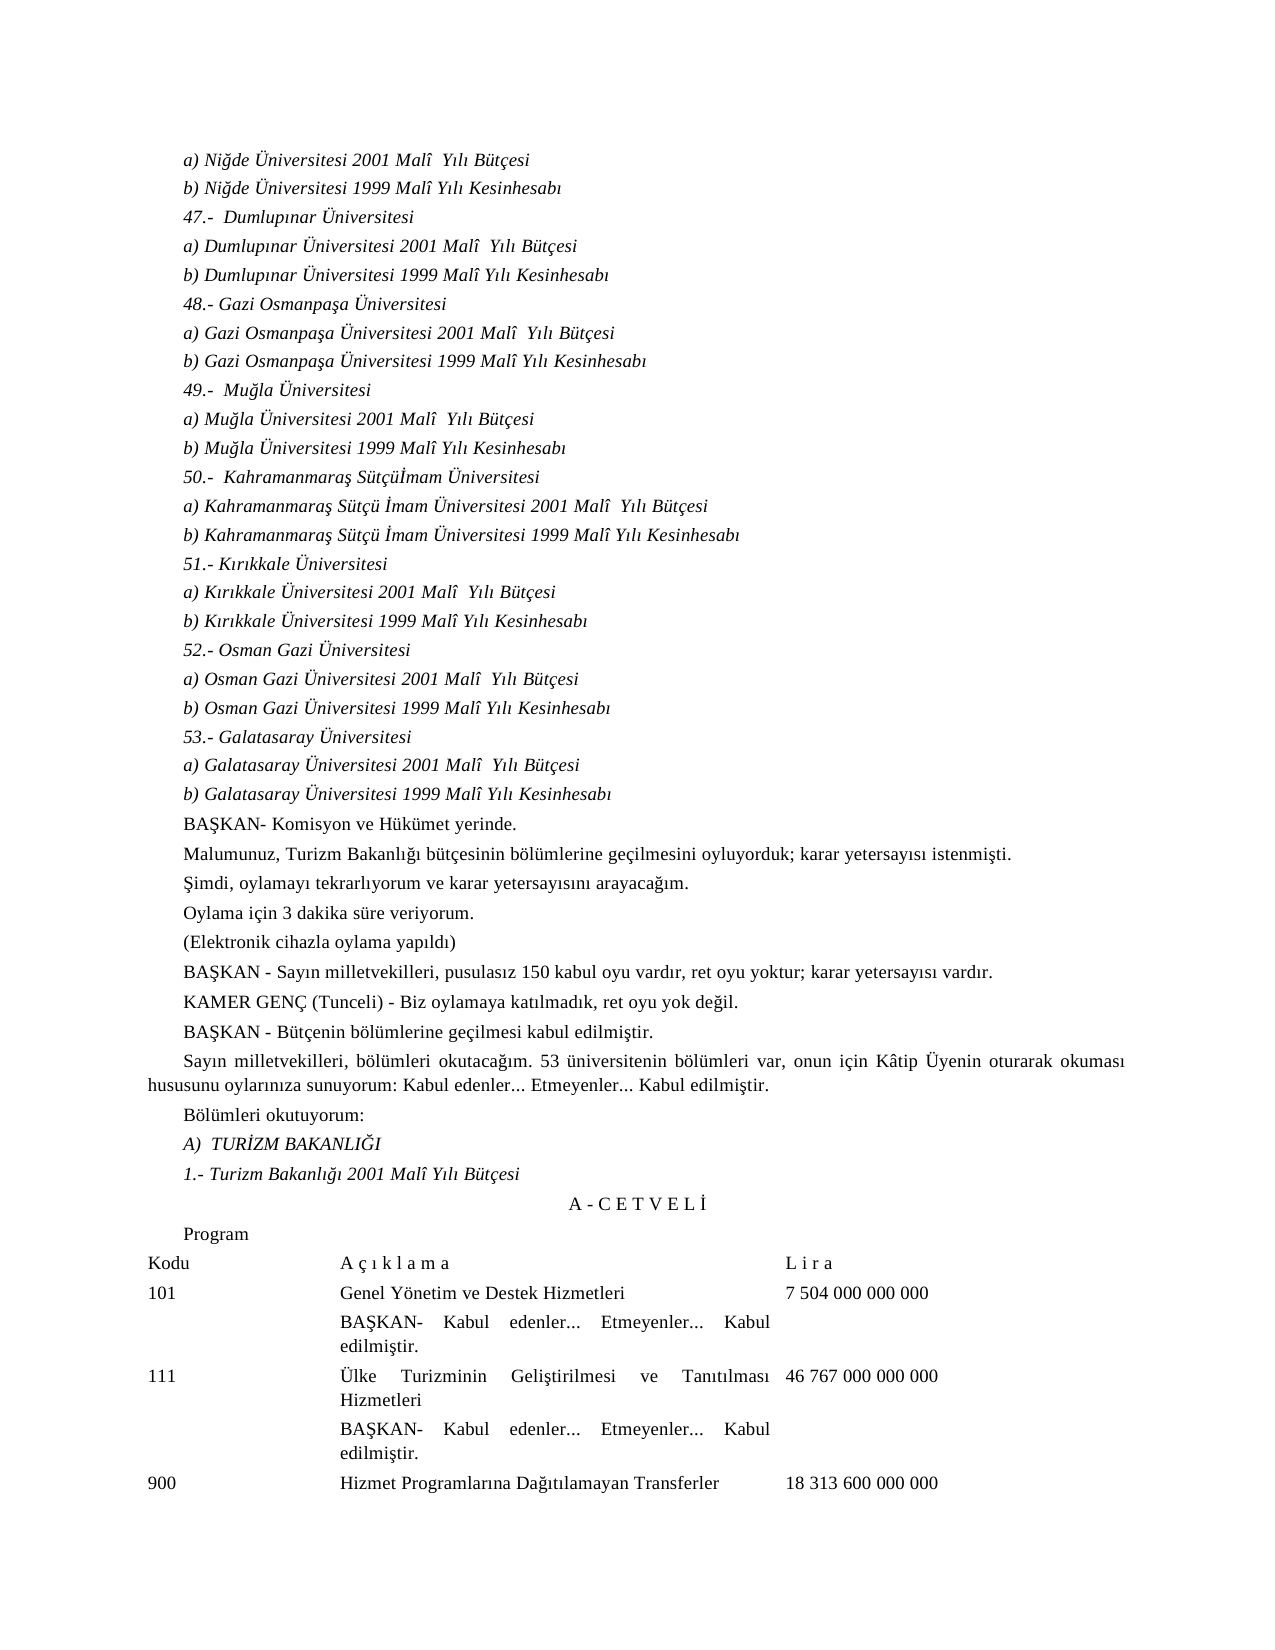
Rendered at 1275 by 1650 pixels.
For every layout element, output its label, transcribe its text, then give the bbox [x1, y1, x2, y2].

text KAMER GENÇ (Tunceli) - Biz oylamaya katılmadık, ret oyu yok değil. [148, 989, 1127, 1013]
text a) Muğla Üniversitesi 2001 Malî Yılı Bütçesi [148, 407, 1127, 430]
text Malumunuz, Turizm Bakanlığı bütçesinin bölümlerine geçilmesini oyluyorduk; karar yetersayısı istenmişti. [148, 841, 1127, 865]
text a) Galatasaray Üniversitesi 2001 Malî Yılı Bütçesi [148, 753, 1127, 776]
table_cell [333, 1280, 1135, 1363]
text a) Kahramanmaraş Sütçü İmam Üniversitesi 2001 Malî Yılı Bütçesi [148, 494, 1127, 517]
text 48.- Gazi Osmanpaşa Üniversitesi [148, 292, 1127, 315]
text Sayın milletvekilleri, bölümleri okutacağım. 53 üniversitenin bölümleri var, onun için Kâtip Üyenin oturarak okuması hususunu oylarınıza sunuyorum: Kabul edenler... Etmeyenler... Kabul edilmiştir. [148, 1049, 1127, 1096]
text a) Gazi Osmanpaşa Üniversitesi 2001 Malî Yılı Bütçesi [148, 321, 1127, 344]
text Oylama için 3 dakika süre veriyorum. [148, 900, 1127, 924]
text 1.- Turizm Bakanlığı 2001 Malî Yılı Bütçesi [148, 1162, 1127, 1185]
text BAŞKAN- Komisyon ve Hükümet yerinde. [148, 811, 1127, 835]
text BAŞKAN - Bütçenin bölümlerine geçilmesi kabul edilmiştir. [148, 1019, 1127, 1043]
text A) TURİZM BAKANLIĞI [148, 1132, 1127, 1156]
text Program [148, 1221, 1127, 1245]
text 50.- Kahramanmaraş Sütçüİmam Üniversitesi [148, 465, 1127, 488]
text a) Kırıkkale Üniversitesi 2001 Malî Yılı Bütçesi [148, 580, 1127, 603]
text 52.- Osman Gazi Üniversitesi [148, 638, 1127, 661]
text Şimdi, oylamayı tekrarlıyorum ve karar yetersayısını arayacağım. [148, 871, 1127, 894]
text Bölümleri okutuyorum: [148, 1102, 1127, 1126]
text 47.- Dumlupınar Üniversitesi [148, 205, 1127, 228]
text (Elektronik cihazla oylama yapıldı) [148, 930, 1127, 954]
text A - C E T V E L İ [148, 1191, 1127, 1215]
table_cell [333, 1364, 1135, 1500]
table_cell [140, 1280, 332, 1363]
text b) Galatasaray Üniversitesi 1999 Malî Yılı Kesinhesabı [148, 782, 1127, 805]
text b) Gazi Osmanpaşa Üniversitesi 1999 Malî Yılı Kesinhesabı [148, 349, 1127, 372]
text b) Osman Gazi Üniversitesi 1999 Malî Yılı Kesinhesabı [148, 696, 1127, 719]
text b) Kırıkkale Üniversitesi 1999 Malî Yılı Kesinhesabı [148, 609, 1127, 632]
text a) Dumlupınar Üniversitesi 2001 Malî Yılı Bütçesi [148, 234, 1127, 257]
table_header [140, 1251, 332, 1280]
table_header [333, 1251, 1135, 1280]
text 49.- Muğla Üniversitesi [148, 378, 1127, 401]
text a) Osman Gazi Üniversitesi 2001 Malî Yılı Bütçesi [148, 667, 1127, 690]
text a) Niğde Üniversitesi 2001 Malî Yılı Bütçesi [148, 148, 1127, 171]
text 53.- Galatasaray Üniversitesi [148, 725, 1127, 748]
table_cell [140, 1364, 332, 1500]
text b) Kahramanmaraş Sütçü İmam Üniversitesi 1999 Malî Yılı Kesinhesabı [148, 523, 1127, 546]
text b) Niğde Üniversitesi 1999 Malî Yılı Kesinhesabı [148, 176, 1127, 199]
text b) Muğla Üniversitesi 1999 Malî Yılı Kesinhesabı [148, 436, 1127, 459]
text BAŞKAN - Sayın milletvekilleri, pusulasız 150 kabul oyu vardır, ret oyu yoktur; karar yetersayısı vardır. [148, 960, 1127, 983]
text 51.- Kırıkkale Üniversitesi [148, 552, 1127, 574]
text b) Dumlupınar Üniversitesi 1999 Malî Yılı Kesinhesabı [148, 263, 1127, 286]
